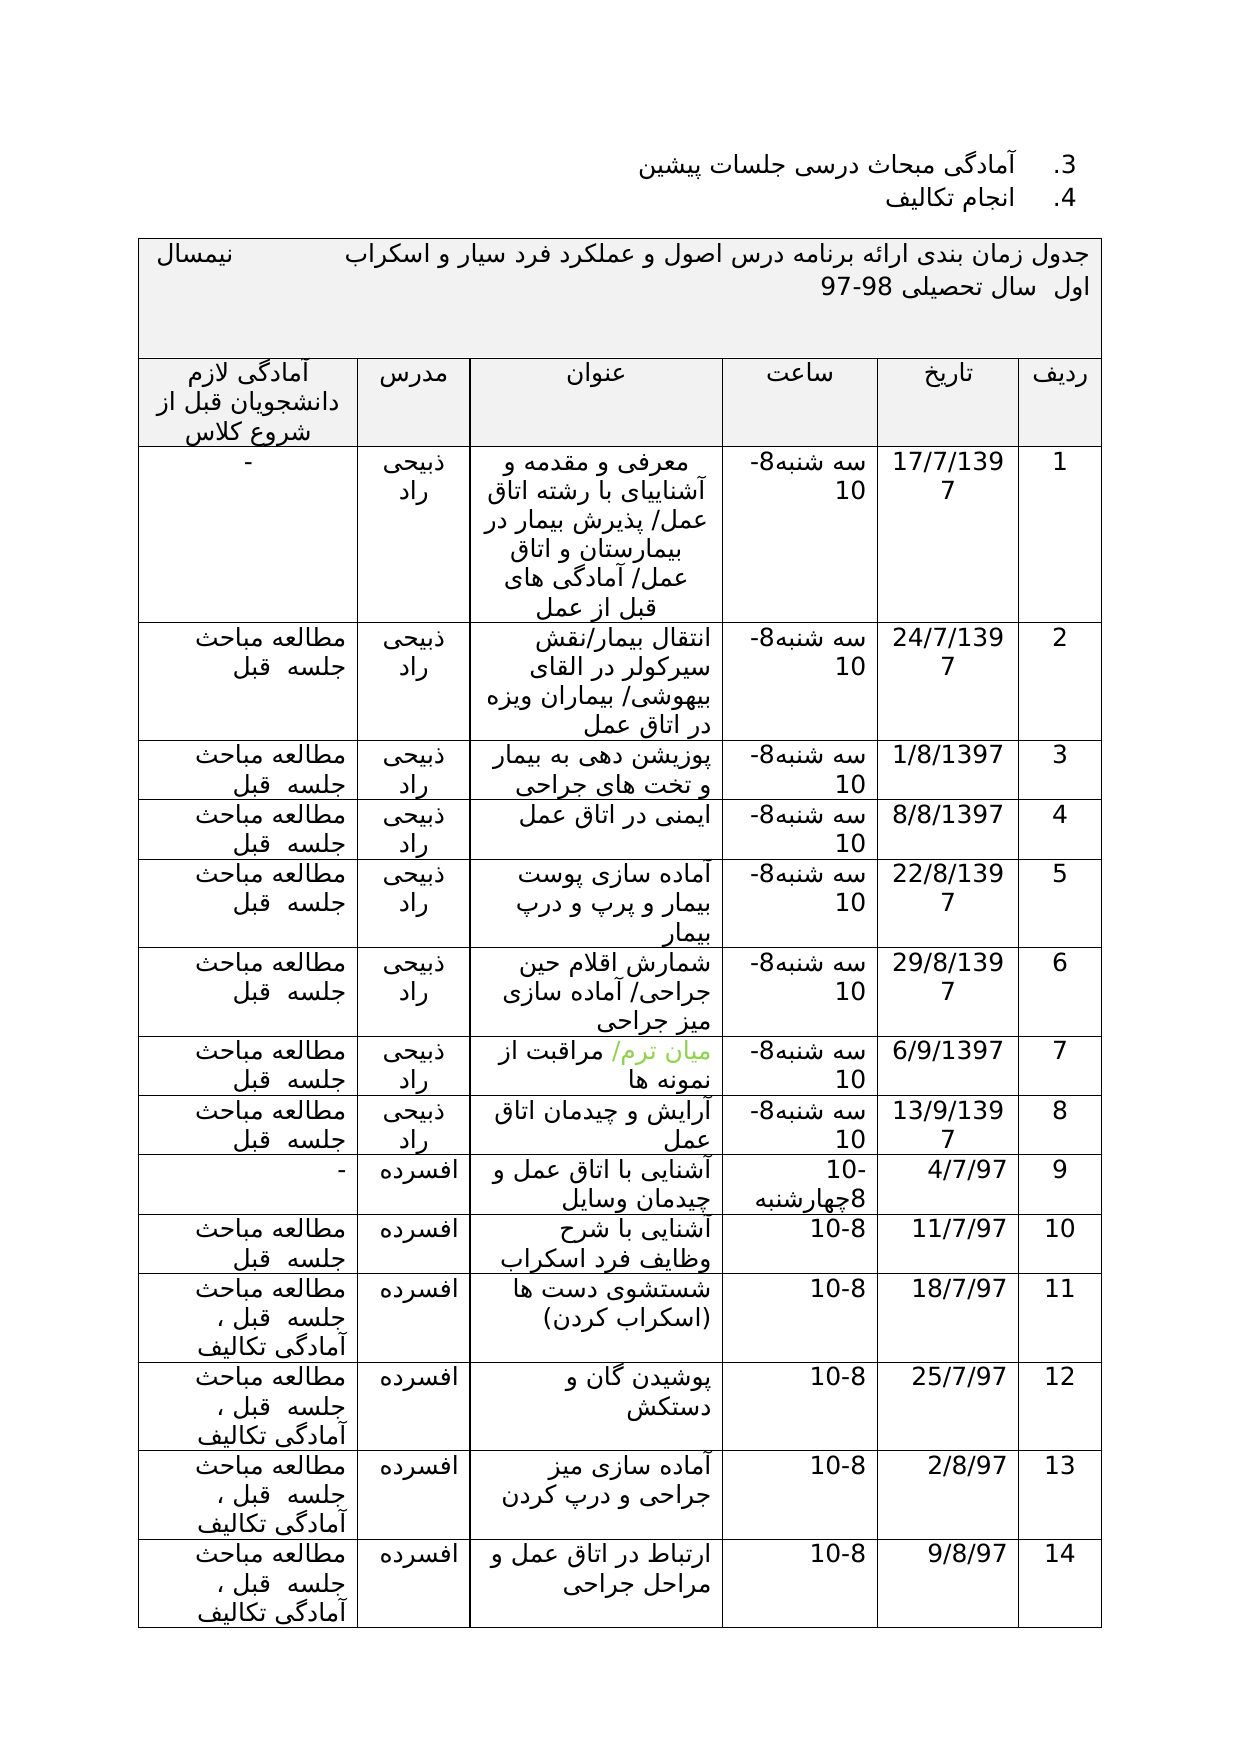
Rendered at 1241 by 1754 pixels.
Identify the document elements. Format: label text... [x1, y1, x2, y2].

table_cell مطالعه مباحث جلسه قبل [139, 800, 357, 858]
table_cell - [139, 1155, 357, 1214]
table_cell 22/8/1397 [878, 860, 1018, 947]
table_cell ذبیحی راد [358, 623, 469, 740]
table_cell آماده سازی پوست بیمار و پرپ و درپ بیمار [471, 860, 722, 947]
table_cell 12 [1019, 1363, 1101, 1450]
table_cell 10-8 [723, 1540, 877, 1627]
table_cell آماده سازی میز جراحی و درپ کردن [471, 1451, 722, 1539]
table_cell 4 [1019, 800, 1101, 858]
table_cell 29/8/1397 [878, 948, 1018, 1036]
table_cell 6/9/1397 [878, 1037, 1018, 1095]
list آمادگی مبحاث درسی جلسات پیشین [150, 150, 1053, 179]
table_cell عنوان [471, 359, 722, 446]
table_cell 6 [1019, 948, 1101, 1036]
table_cell آمادگی لازم دانشجویان قبل از شروع کلاس [139, 359, 357, 446]
table_cell شمارش اقلام حین جراحی/ آماده سازی میز جراحی [471, 948, 722, 1036]
table_cell ذبیحی راد [358, 447, 469, 622]
table_header جدول زمان بندی ارائه برنامه درس اصول و عملکرد فرد سیار و اسکراب نیمسال اول سال تحصیلی 98-97 [139, 239, 1101, 357]
table_cell سه شنبه8-10 [723, 447, 877, 622]
table_cell مطالعه مباحث جلسه قبل ، آمادگی تکالیف [139, 1274, 357, 1362]
table_cell مطالعه مباحث جلسه قبل [139, 1215, 357, 1273]
table_cell مدرس [358, 359, 469, 446]
table_cell ذبیحی راد [358, 860, 469, 947]
list انجام تکالیف [150, 183, 1053, 213]
table_cell 24/7/1397 [878, 623, 1018, 740]
table_cell ذبیحی راد [358, 1096, 469, 1154]
table_cell 25/7/97 [878, 1363, 1018, 1450]
table_cell 5 [1019, 860, 1101, 947]
table_cell پوشیدن گان و دستکش [471, 1363, 722, 1450]
table_cell 14 [1019, 1540, 1101, 1627]
table_cell 10-8 [723, 1274, 877, 1362]
table_cell سه شنبه8-10 [723, 623, 877, 740]
table_cell 11 [1019, 1274, 1101, 1362]
table_cell 10-8 [723, 1215, 877, 1273]
table_cell ساعت [723, 359, 877, 446]
table_cell سه شنبه8-10 [723, 800, 877, 858]
table_cell افسرده [358, 1540, 469, 1627]
table_cell سه شنبه8-10 [723, 860, 877, 947]
table_cell سه شنبه8-10 [723, 1096, 877, 1154]
table_cell افسرده [358, 1363, 469, 1450]
table_cell ذبیحی راد [358, 741, 469, 799]
table_cell انتقال بیمار/نقش سیرکولر در القای بیهوشی/ بیماران ویزه در اتاق عمل [471, 623, 722, 740]
table_cell 8 [1019, 1096, 1101, 1154]
table_cell 9/8/97 [878, 1540, 1018, 1627]
table_cell افسرده [358, 1451, 469, 1539]
table_cell شستشوی دست ها (اسکراب کردن) [471, 1274, 722, 1362]
table_cell مطالعه مباحث جلسه قبل [139, 623, 357, 740]
table_cell آشنایی با شرح وظایف فرد اسکراب [471, 1215, 722, 1273]
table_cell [139, 1540, 357, 1627]
table_cell 2 [1019, 623, 1101, 740]
table_cell میان ترم/ مراقبت از نمونه ها [471, 1037, 722, 1095]
table_cell 13 [1019, 1451, 1101, 1539]
table_cell تاریخ [878, 359, 1018, 446]
table_cell ذبیحی راد [358, 1037, 469, 1095]
table_cell 7 [1019, 1037, 1101, 1095]
table_cell معرفی و مقدمه و آشناییای با رشته اتاق عمل/ پذیرش بیمار در بیمارستان و اتاق عمل/ آمادگی های قبل از عمل [471, 447, 722, 622]
table_cell مطالعه مباحث جلسه قبل [139, 948, 357, 1036]
table_cell 2/8/97 [878, 1451, 1018, 1539]
table_cell 10-8 [723, 1363, 877, 1450]
table_cell افسرده [358, 1215, 469, 1273]
table_cell 17/7/1397 [878, 447, 1018, 622]
table_cell سه شنبه8-10 [723, 948, 877, 1036]
table_cell ذبیحی راد [358, 948, 469, 1036]
table_cell آرایش و چیدمان اتاق عمل [471, 1096, 722, 1154]
table_cell 13/9/1397 [878, 1096, 1018, 1154]
table_cell ردیف [1019, 359, 1101, 446]
table_cell مطالعه مباحث جلسه قبل [139, 1037, 357, 1095]
table_cell 18/7/97 [878, 1274, 1018, 1362]
table_cell 3 [1019, 741, 1101, 799]
table_cell افسرده [358, 1155, 469, 1214]
table_cell ذبیحی راد [358, 800, 469, 858]
table_cell آشنایی با اتاق عمل و چیدمان وسایل [471, 1155, 722, 1214]
table_cell افسرده [358, 1274, 469, 1362]
table_cell 9 [1019, 1155, 1101, 1214]
table_cell مطالعه مباحث جلسه قبل [139, 741, 357, 799]
table_cell 10-8 [723, 1451, 877, 1539]
table_cell مطالعه مباحث جلسه قبل [139, 1096, 357, 1154]
table_cell مطالعه مباحث جلسه قبل [139, 860, 357, 947]
table_cell سه شنبه8-10 [723, 741, 877, 799]
table_cell 10-8چهارشنبه [723, 1155, 877, 1214]
table_cell ارتباط در اتاق عمل و مراحل جراحی [471, 1540, 722, 1627]
table_cell 11/7/97 [878, 1215, 1018, 1273]
table_cell 1/8/1397 [878, 741, 1018, 799]
table_cell ایمنی در اتاق عمل [471, 800, 722, 858]
table_cell مطالعه مباحث جلسه قبل ، آمادگی تکالیف [139, 1451, 357, 1539]
table_cell 4/7/97 [878, 1155, 1018, 1214]
table_cell 1 [1019, 447, 1101, 622]
table_cell پوزیشن دهی به بیمار و تخت های جراحی [471, 741, 722, 799]
table_cell 10 [1019, 1215, 1101, 1273]
table_cell مطالعه مباحث جلسه قبل ، آمادگی تکالیف [139, 1363, 357, 1450]
table_cell سه شنبه8-10 [723, 1037, 877, 1095]
table_cell 8/8/1397 [878, 800, 1018, 858]
table_cell - [139, 447, 357, 622]
